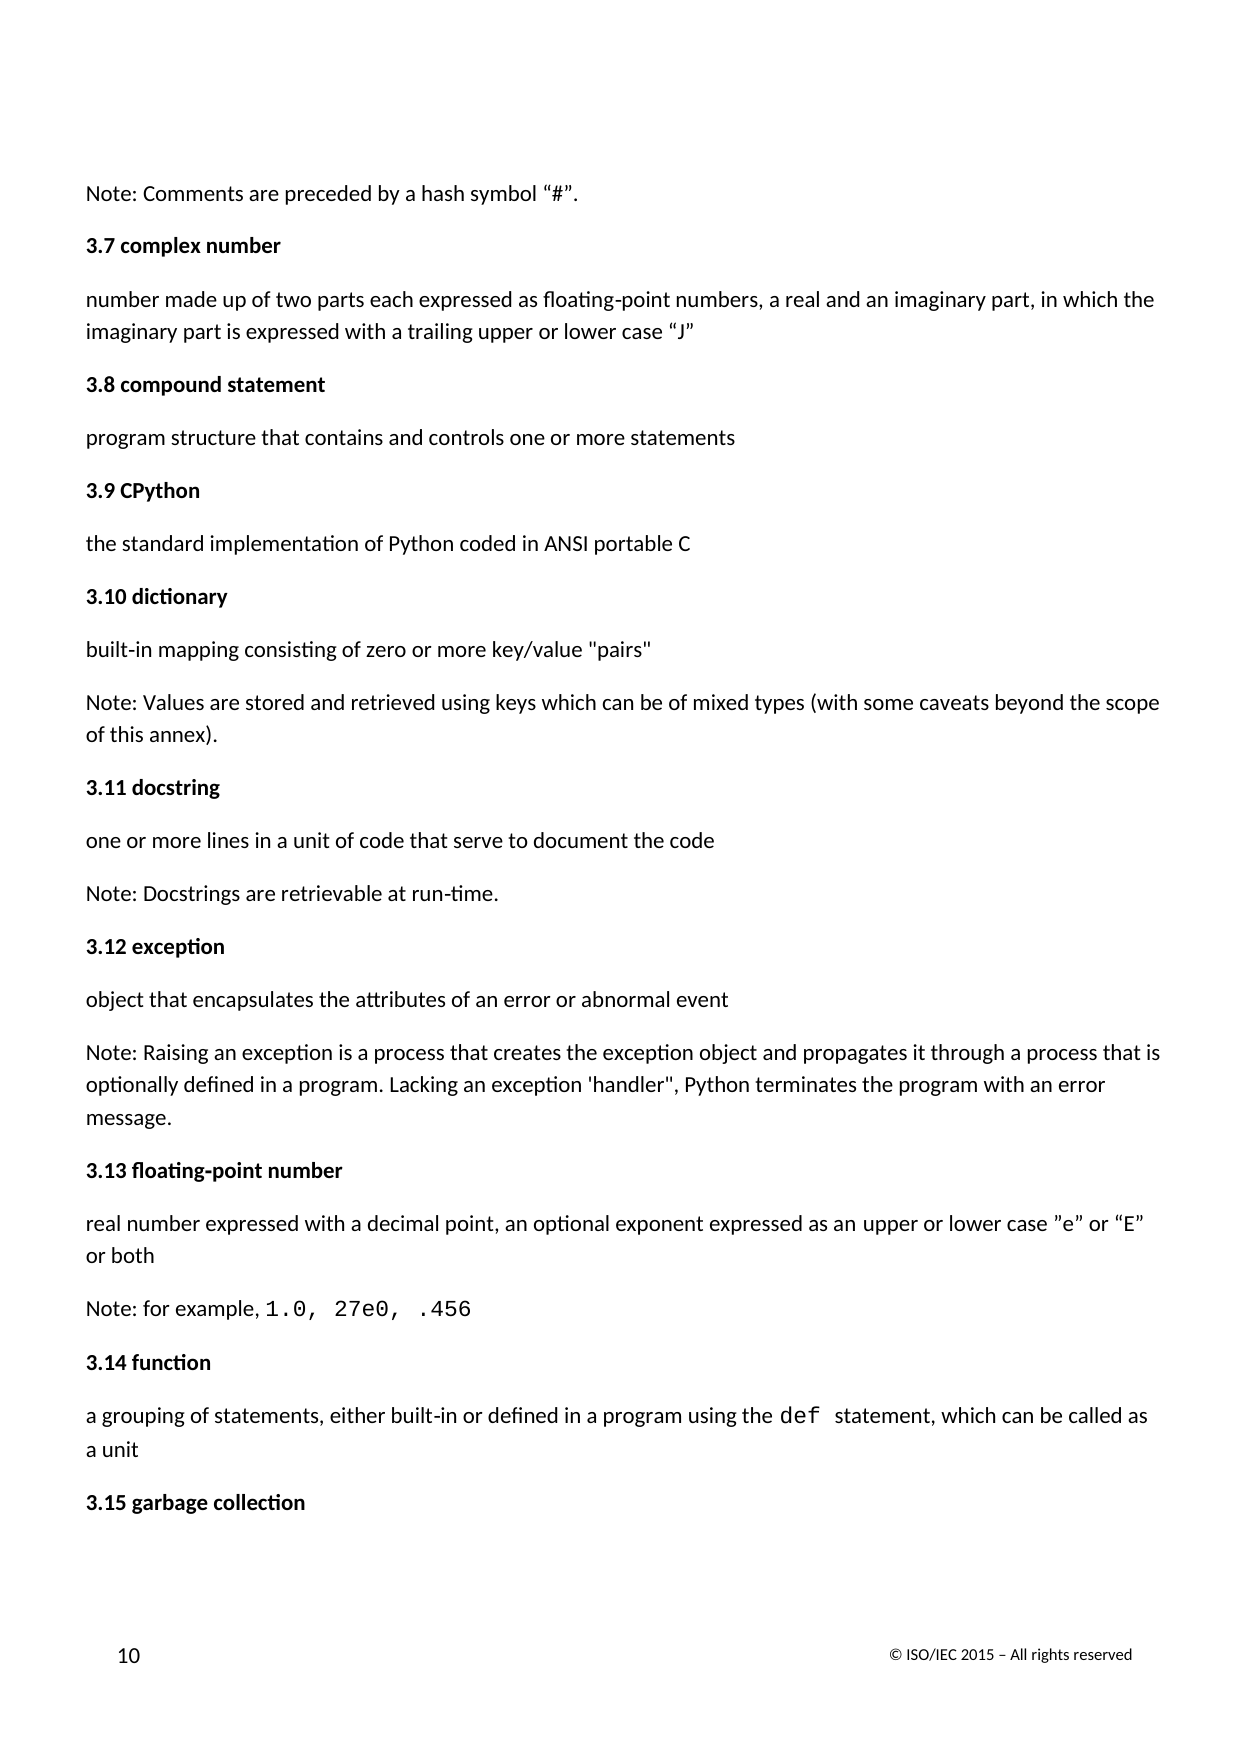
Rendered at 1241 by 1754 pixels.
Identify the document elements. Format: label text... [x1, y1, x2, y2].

text 3.11 docstring [86, 773, 1164, 801]
text Note: Raising an exception is a process that creates the exception object and propagates it through a process that is optionally defined in a program. Lacking an exception 'handler", Python terminates the program with an error message. [86, 1038, 1164, 1131]
text 3.12 exception [86, 932, 1164, 960]
text program structure that contains and controls one or more statements [86, 423, 1164, 451]
text 3.10 dictionary [86, 582, 1164, 610]
text 3.8 compound statement [86, 370, 1164, 398]
text object that encapsulates the attributes of an error or abnormal event [86, 985, 1164, 1013]
text one or more lines in a unit of code that serve to document the code [86, 826, 1164, 854]
text Note: Comments are preceded by a hash symbol “#”. [86, 179, 1164, 207]
text built‐in mapping consisting of zero or more key/value "pairs" [86, 635, 1164, 663]
text the standard implementation of Python coded in ANSI portable C [86, 529, 1164, 557]
text 3.14 function [86, 1348, 1164, 1376]
text 3.13 floating‐point number [86, 1156, 1164, 1184]
text number made up of two parts each expressed as floating‐point numbers, a real and an imaginary part, in which the imaginary part is expressed with a trailing upper or lower case “J” [86, 285, 1164, 345]
text Note: Docstrings are retrievable at run‐time. [86, 879, 1164, 907]
text 3.9 CPython [86, 476, 1164, 504]
text real number expressed with a decimal point, an optional exponent expressed as an upper or lower case ”e” or “E” or both [86, 1209, 1164, 1269]
text Note: for example, 1.0, 27e0, .456 [86, 1294, 1164, 1323]
text Note: Values are stored and retrieved using keys which can be of mixed types (with some caveats beyond the scope of this annex). [86, 688, 1164, 748]
text a grouping of statements, either built‐in or defined in a program using the def statement, which can be called as a unit [86, 1401, 1164, 1463]
text 3.7 complex number [86, 232, 1164, 260]
text 3.15 garbage collection [86, 1488, 1164, 1516]
